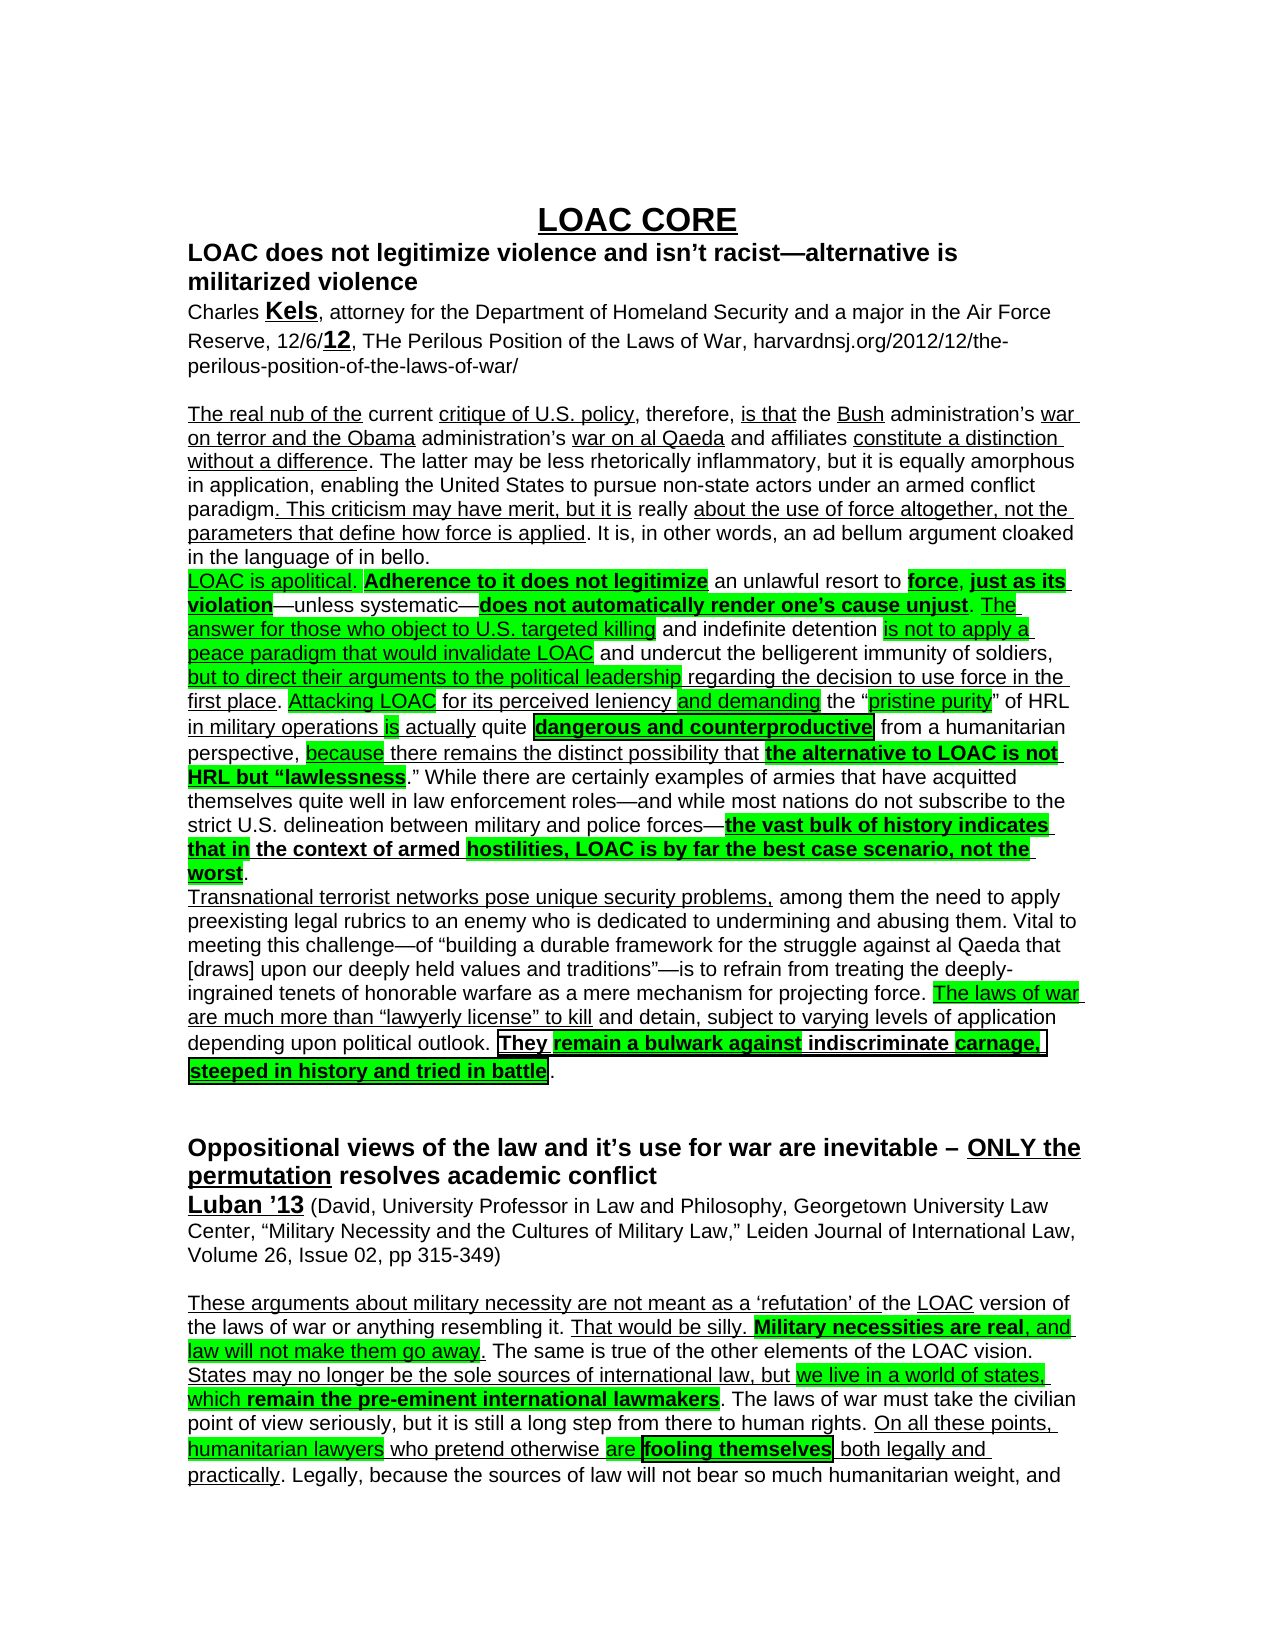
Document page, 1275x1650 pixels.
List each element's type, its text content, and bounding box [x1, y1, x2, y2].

text The real nub of the current critique of U.S. policy, therefore, is that the Bush administration’s war on terror and the Obama administration’s war on al Qaeda and affiliates constitute a distinction without a difference. The latter may be less rhetorically inflammatory, but it is equally amorphous in application, enabling the United States to pursue non-state actors under an armed conflict paradigm. This criticism may have merit, but it is really about the use of force altogether, not the parameters that define how force is applied. It is, in other words, an ad bellum argument cloaked in the language of in bello. [187, 401, 1087, 569]
text LOAC is apolitical. Adherence to it does not legitimize an unlawful resort to force, just as its violation—unless systematic—does not automatically render one’s cause unjust. The answer for those who object to U.S. targeted killing and indefinite detention is not to apply a peace paradigm that would invalidate LOAC and undercut the belligerent immunity of soldiers, but to direct their arguments to the political leadership regarding the decision to use force in the first place. Attacking LOAC for its perceived leniency and demanding the “pristine purity” of HRL in military operations is actually quite dangerous and counterproductive from a humanitarian perspective, because there remains the distinct possibility that the alternative to LOAC is not HRL but “lawlessness.” While there are certainly examples of armies that have acquitted themselves quite well in law enforcement roles—and while most nations do not subscribe to the strict U.S. delineation between military and police forces—the vast bulk of history indicates that in the context of armed hostilities, LOAC is by far the best case scenario, not the worst. [187, 569, 1087, 885]
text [187, 1291, 1087, 1487]
text Charles Kels, attorney for the Department of Homeland Security and a major in the Air Force Reserve, 12/6/12, THe Perilous Position of the Laws of War, harvardnsj.org/2012/12/the-perilous-position-of-the-laws-of-war/ [187, 296, 1087, 377]
text Oppositional views of the law and it’s use for war are inevitable – ONLY the permutation resolves academic conflict [187, 1133, 1087, 1190]
subtitle LOAC does not legitimize violence and isn’t racist—alternative is militarized violence [187, 238, 1087, 296]
subtitle LOAC Core [187, 200, 1087, 238]
text Luban ’13 (David, University Professor in Law and Philosophy, Georgetown University Law Center, “Military Necessity and the Cultures of Military Law,” Leiden Journal of International Law, Volume 26, Issue 02, pp 315-349) [187, 1190, 1087, 1267]
text Transnational terrorist networks pose unique security problems, among them the need to apply preexisting legal rubrics to an enemy who is dedicated to undermining and abusing them. Vital to meeting this challenge—of “building a durable framework for the struggle against al Qaeda that [draws] upon our deeply held values and traditions”—is to refrain from treating the deeply-ingrained tenets of honorable warfare as a mere mechanism for projecting force. The laws of war are much more than “lawyerly license” to kill and detain, subject to varying levels of application depending upon political outlook. They remain a bulwark against indiscriminate carnage, steeped in history and tried in battle. [187, 885, 1087, 1085]
